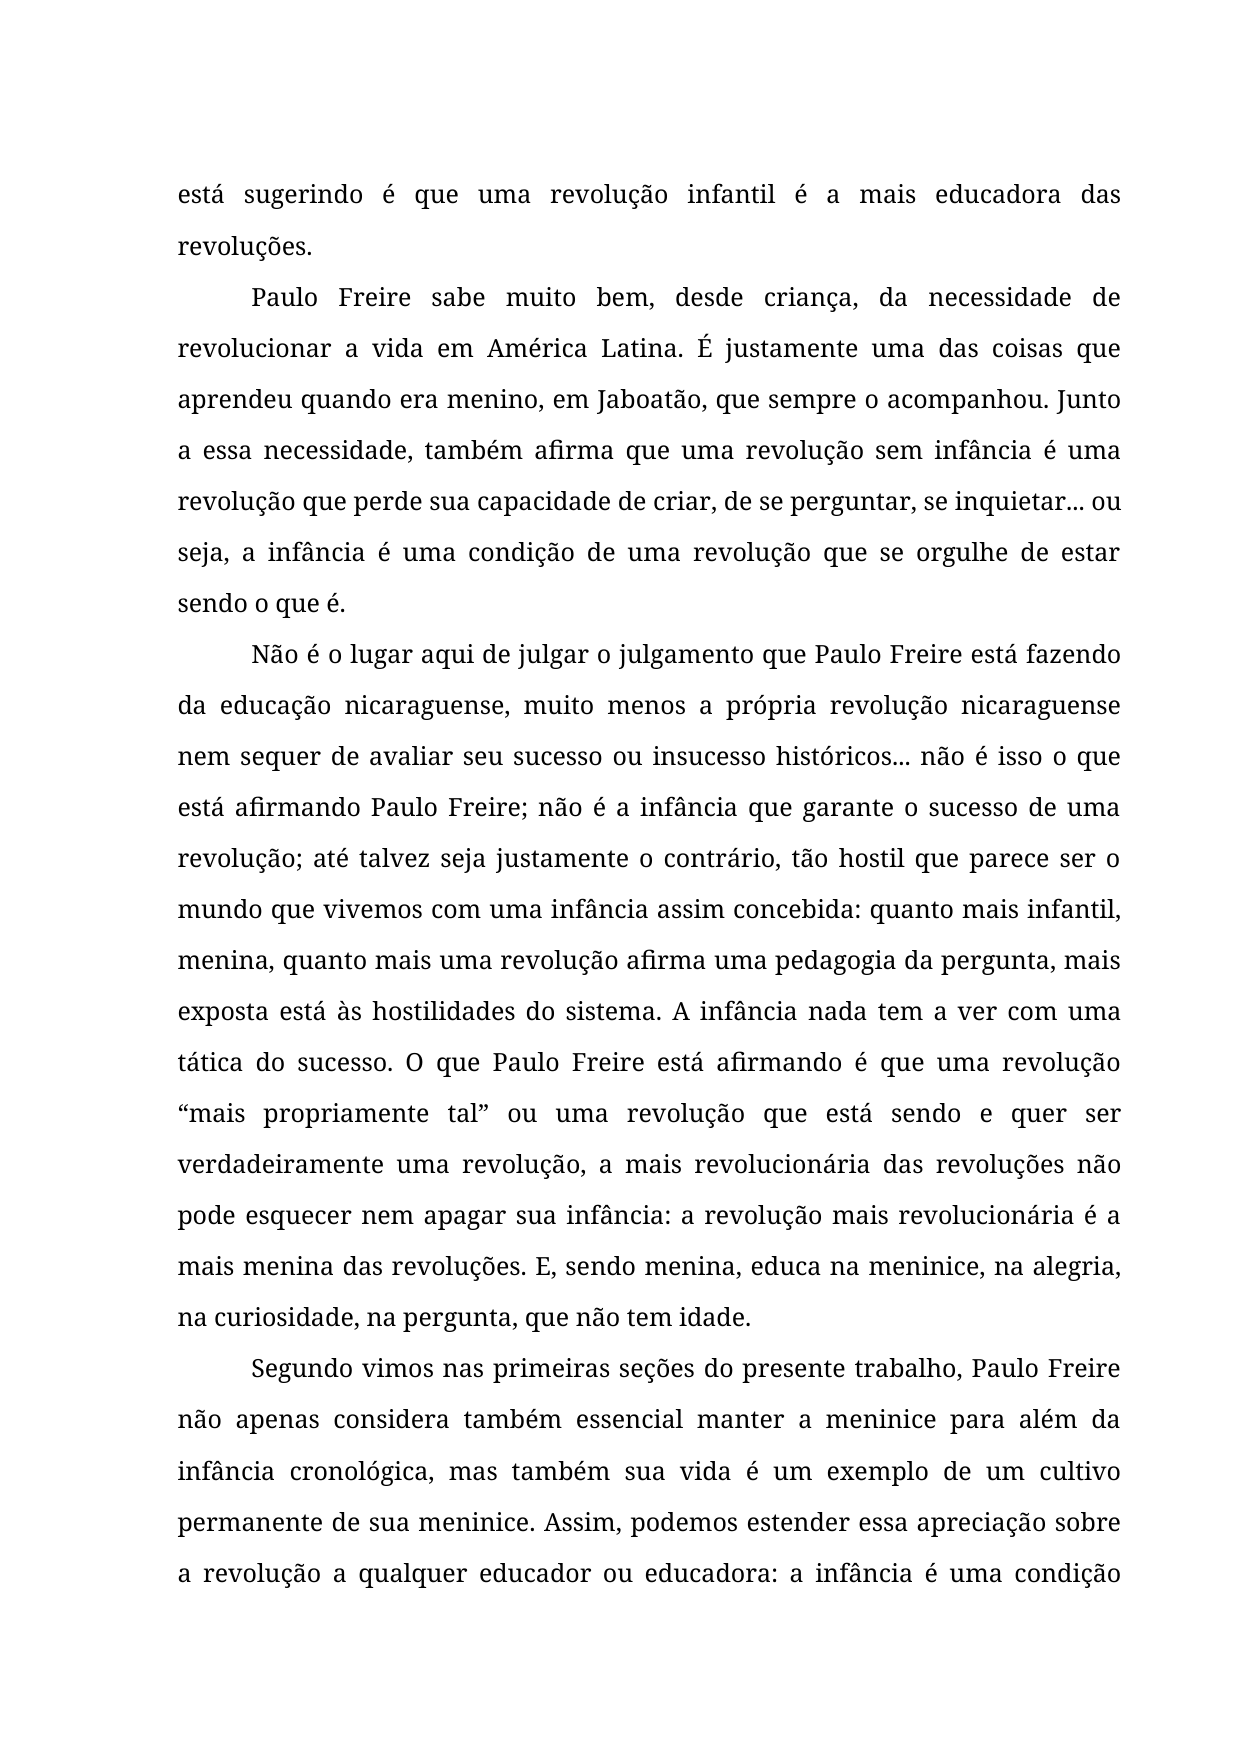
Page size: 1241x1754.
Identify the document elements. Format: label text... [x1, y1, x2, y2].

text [177, 1351, 1122, 1589]
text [177, 177, 1122, 262]
text Paulo Freire sabe muito bem, desde criança, da necessidade de revolucionar a vida em América Latina. É justamente uma das coisas que aprendeu quando era menino, em Jaboatão, que sempre o acompanhou. Junto a essa necessidade, também afirma que uma revolução sem infância é uma revolução que perde sua capacidade de criar, de se perguntar, se inquietar... ou seja, a infância é uma condição de uma revolução que se orgulhe de estar sendo o que é. [177, 279, 1122, 619]
text Não é o lugar aqui de julgar o julgamento que Paulo Freire está fazendo da educação nicaraguense, muito menos a própria revolução nicaraguense nem sequer de avaliar seu sucesso ou insucesso históricos... não é isso o que está afirmando Paulo Freire; não é a infância que garante o sucesso de uma revolução; até talvez seja justamente o contrário, tão hostil que parece ser o mundo que vivemos com uma infância assim concebida: quanto mais infantil, menina, quanto mais uma revolução afirma uma pedagogia da pergunta, mais exposta está às hostilidades do sistema. A infância nada tem a ver com uma tática do sucesso. O que Paulo Freire está afirmando é que uma revolução “mais propriamente tal” ou uma revolução que está sendo e quer ser verdadeiramente uma revolução, a mais revolucionária das revoluções não pode esquecer nem apagar sua infância: a revolução mais revolucionária é a mais menina das revoluções. E, sendo menina, educa na meninice, na alegria, na curiosidade, na pergunta, que não tem idade. [177, 637, 1122, 1334]
